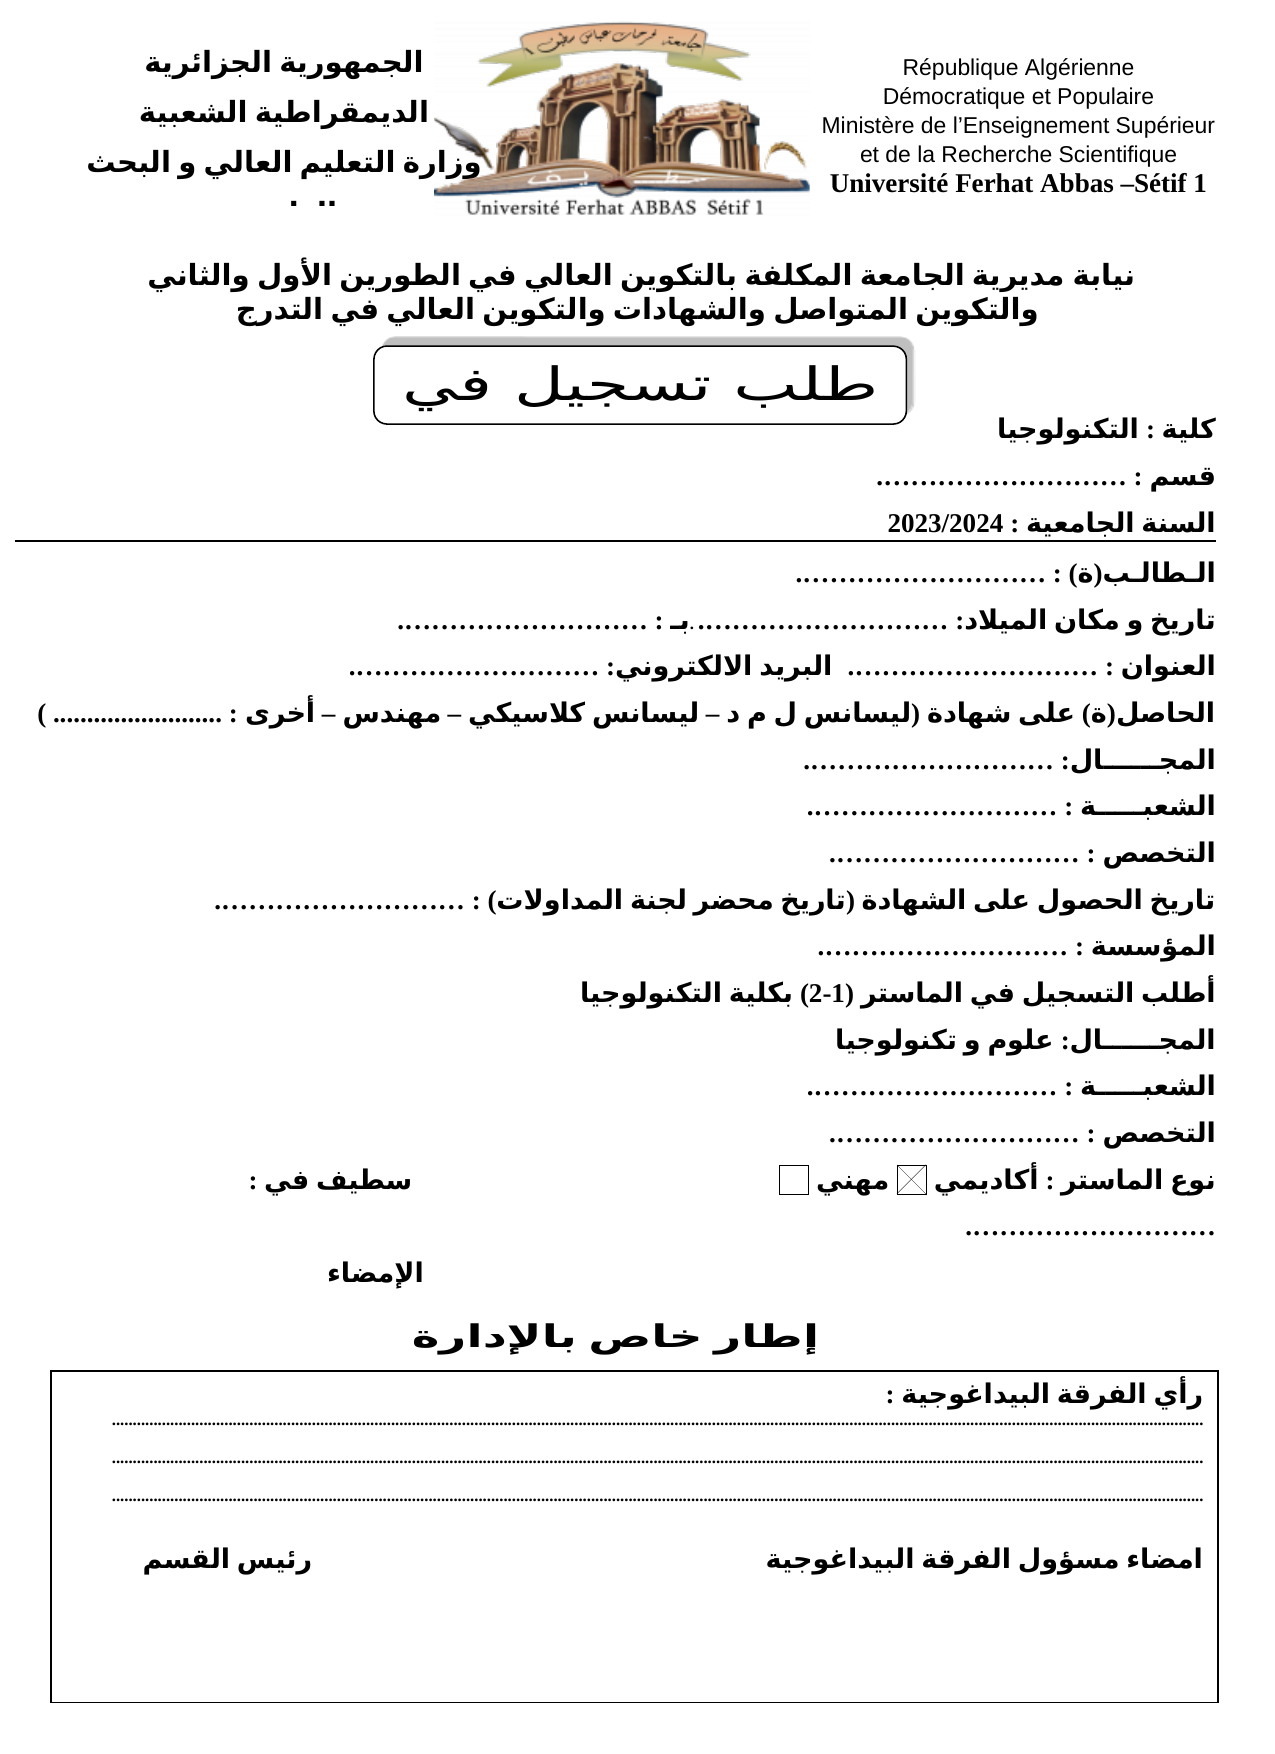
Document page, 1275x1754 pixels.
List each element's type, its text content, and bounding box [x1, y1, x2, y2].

text نيابة مديرية الجامعة المكلفة بالتكوين العالي في الطورين الأول والثاني [59, 259, 1216, 292]
text المجــــــال: ………………………. [15, 744, 1216, 775]
text التخصص : ………………………. [15, 837, 1216, 868]
text الشعبـــــة : ………………………. [15, 1070, 1216, 1102]
text الشعبـــــة : ………………………. [15, 790, 1216, 822]
text السنة الجامعية : 2023/2024 [15, 507, 1216, 540]
picture [434, 20, 810, 218]
text المؤسسة : ………………………. [15, 930, 1216, 962]
text كلية : التكنولوجيا [15, 413, 1216, 444]
text العنوان : ………………………. البريد الالكتروني: ………………………. [15, 650, 1216, 682]
text إطار خاص بالإدارة [15, 1304, 1216, 1358]
text نوع الماستر : أكاديمي مهني سطيف في : ………………………. [15, 1164, 1216, 1242]
text تاريخ الحصول على الشهادة (تاريخ محضر لجنة المداولات) : ………………………. [15, 884, 1216, 915]
text التخصص : ………………………. [15, 1117, 1216, 1148]
text قسم : ………………………. [15, 460, 1216, 491]
text الـطالـب(ة) : ………………………. [15, 557, 1216, 588]
text أطلب التسجيل في الماستر (1-2) بكلية التكنولوجيا [15, 977, 1216, 1008]
text والتكوين المتواصل والشهادات والتكوين العالي في التدرج [59, 292, 1216, 326]
text المجــــــال: علوم و تكنولوجيا [15, 1024, 1216, 1055]
text تاريخ و مكان الميلاد: ………………………. .بـ : ………………………. [15, 604, 1216, 635]
text الإمضاء [15, 1257, 1216, 1288]
text الحاصل(ة) على شهادة (ليسانس ل م د – ليسانس كلاسيكي – مهندس – أخرى : ......................... ) [15, 697, 1216, 728]
